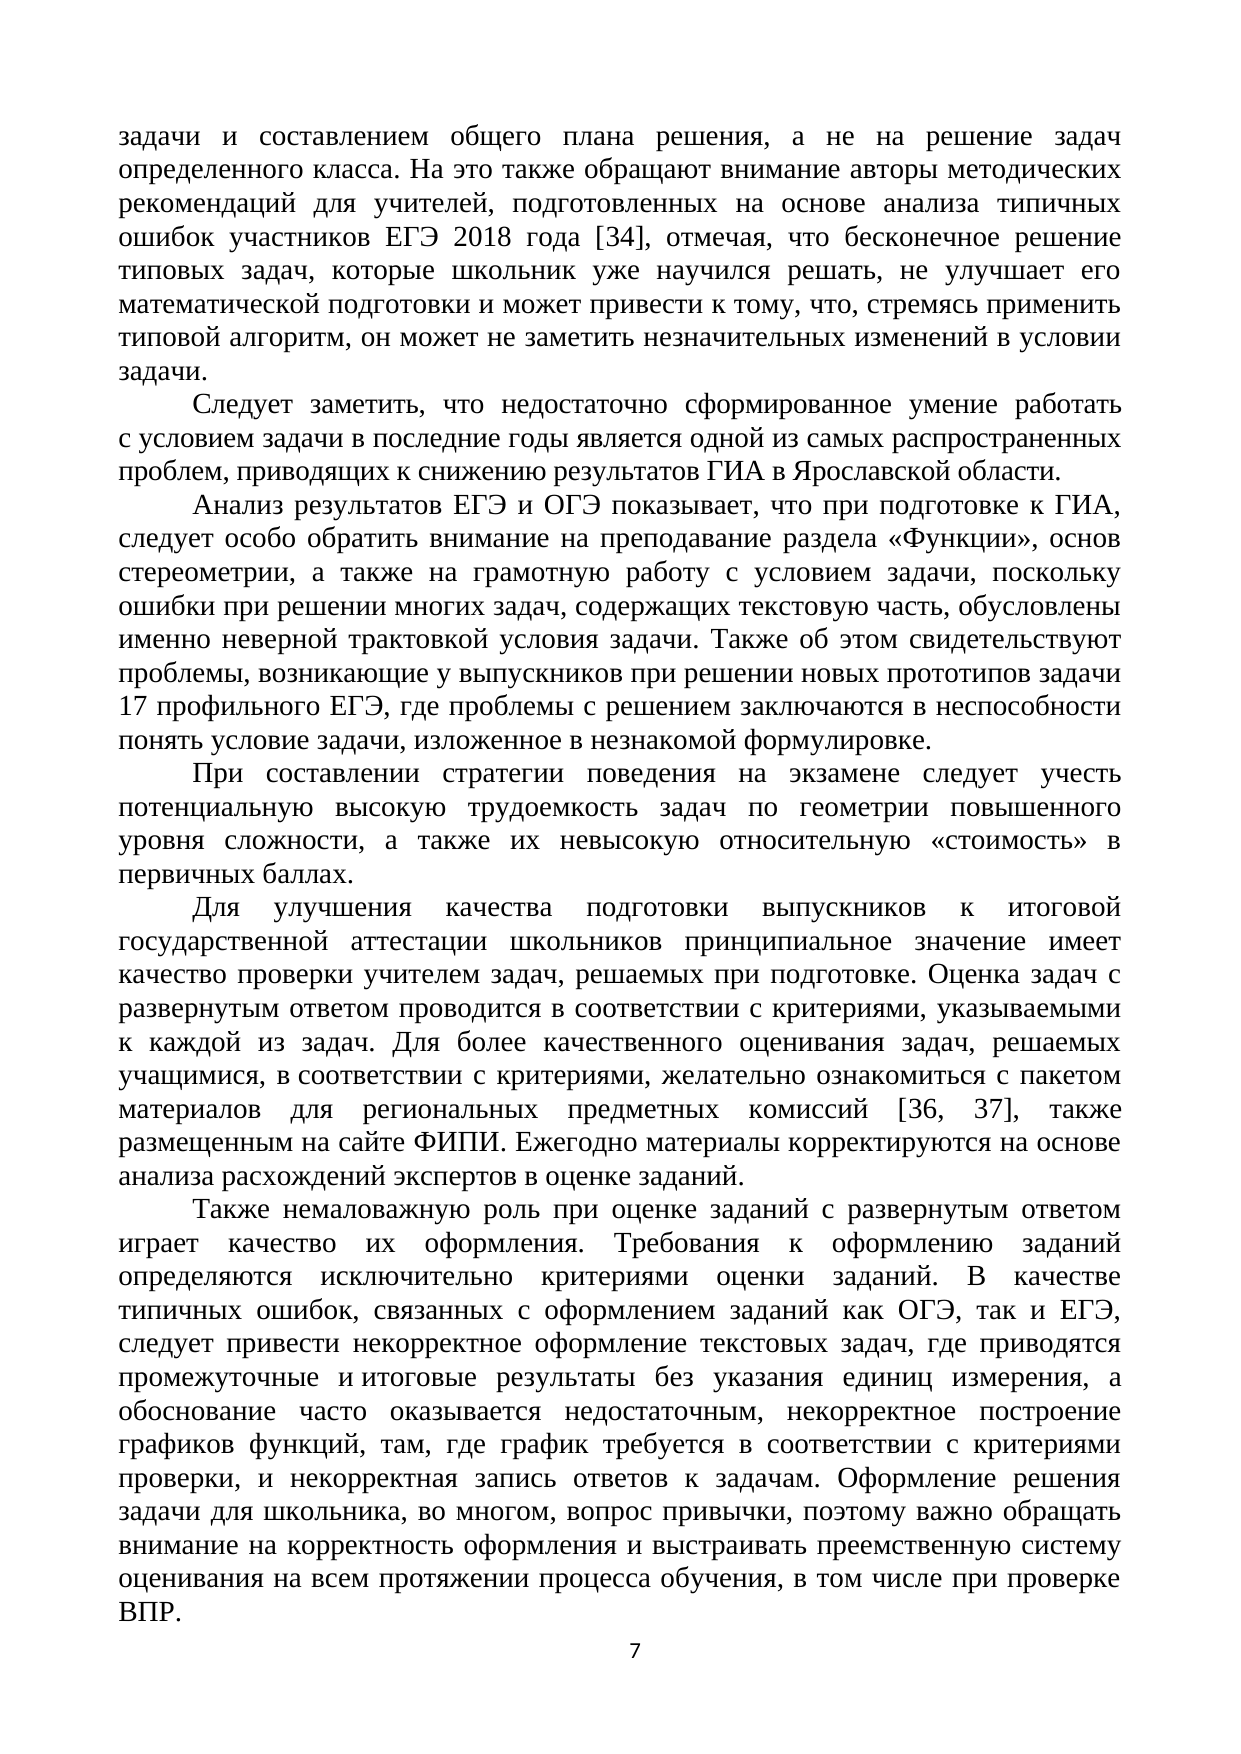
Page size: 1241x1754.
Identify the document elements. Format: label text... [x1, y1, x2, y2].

text При составлении стратегии поведения на экзамене следует учесть потенциальную высокую трудоемкость задач по геометрии повышенного уровня сложности, а также их невысокую относительную «стоимость» в первичных баллах. [118, 755, 1122, 889]
text Для улучшения качества подготовки выпускников к итоговой государственной аттестации школьников принципиальное значение имеет качество проверки учителем задач, решаемых при подготовке. Оценка задач с развернутым ответом проводится в соответствии с критериями, указываемыми к каждой из задач. Для более качественного оценивания задач, решаемых учащимися, в соответствии с критериями, желательно ознакомиться с пакетом материалов для региональных предметных комиссий [36, 37], также размещенным на сайте ФИПИ. Ежегодно материалы корректируются на основе анализа расхождений экспертов в оценке заданий. [118, 889, 1122, 1191]
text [118, 118, 1122, 386]
text Анализ результатов ЕГЭ и ОГЭ показывает, что при подготовке к ГИА, следует особо обратить внимание на преподавание раздела «Функции», основ стереометрии, а также на грамотную работу с условием задачи, поскольку ошибки при решении многих задач, содержащих текстовую часть, обусловлены именно неверной трактовкой условия задачи. Также об этом свидетельствуют проблемы, возникающие у выпускников при решении новых прототипов задачи 17 профильного ЕГЭ, где проблемы с решением заключаются в неспособности понять условие задачи, изложенное в незнакомой формулировке. [118, 487, 1122, 755]
text Также немаловажную роль при оценке заданий с развернутым ответом играет качество их оформления. Требования к оформлению заданий определяются исключительно критериями оценки заданий. В качестве типичных ошибок, связанных с оформлением заданий как ОГЭ, так и ЕГЭ, следует привести некорректное оформление текстовых задач, где приводятся промежуточные и итоговые результаты без указания единиц измерения, а обоснование часто оказывается недостаточным, некорректное построение графиков функций, там, где график требуется в соответствии с критериями проверки, и некорректная запись ответов к задачам. Оформление решения задачи для школьника, во многом, вопрос привычки, поэтому важно обращать внимание на корректность оформления и выстраивать преемственную систему оценивания на всем протяжении процесса обучения, в том числе при проверке ВПР. [118, 1191, 1122, 1627]
text Следует заметить, что недостаточно сформированное умение работать с условием задачи в последние годы является одной из самых распространенных проблем, приводящих к снижению результатов ГИА в Ярославской области. [118, 386, 1122, 487]
